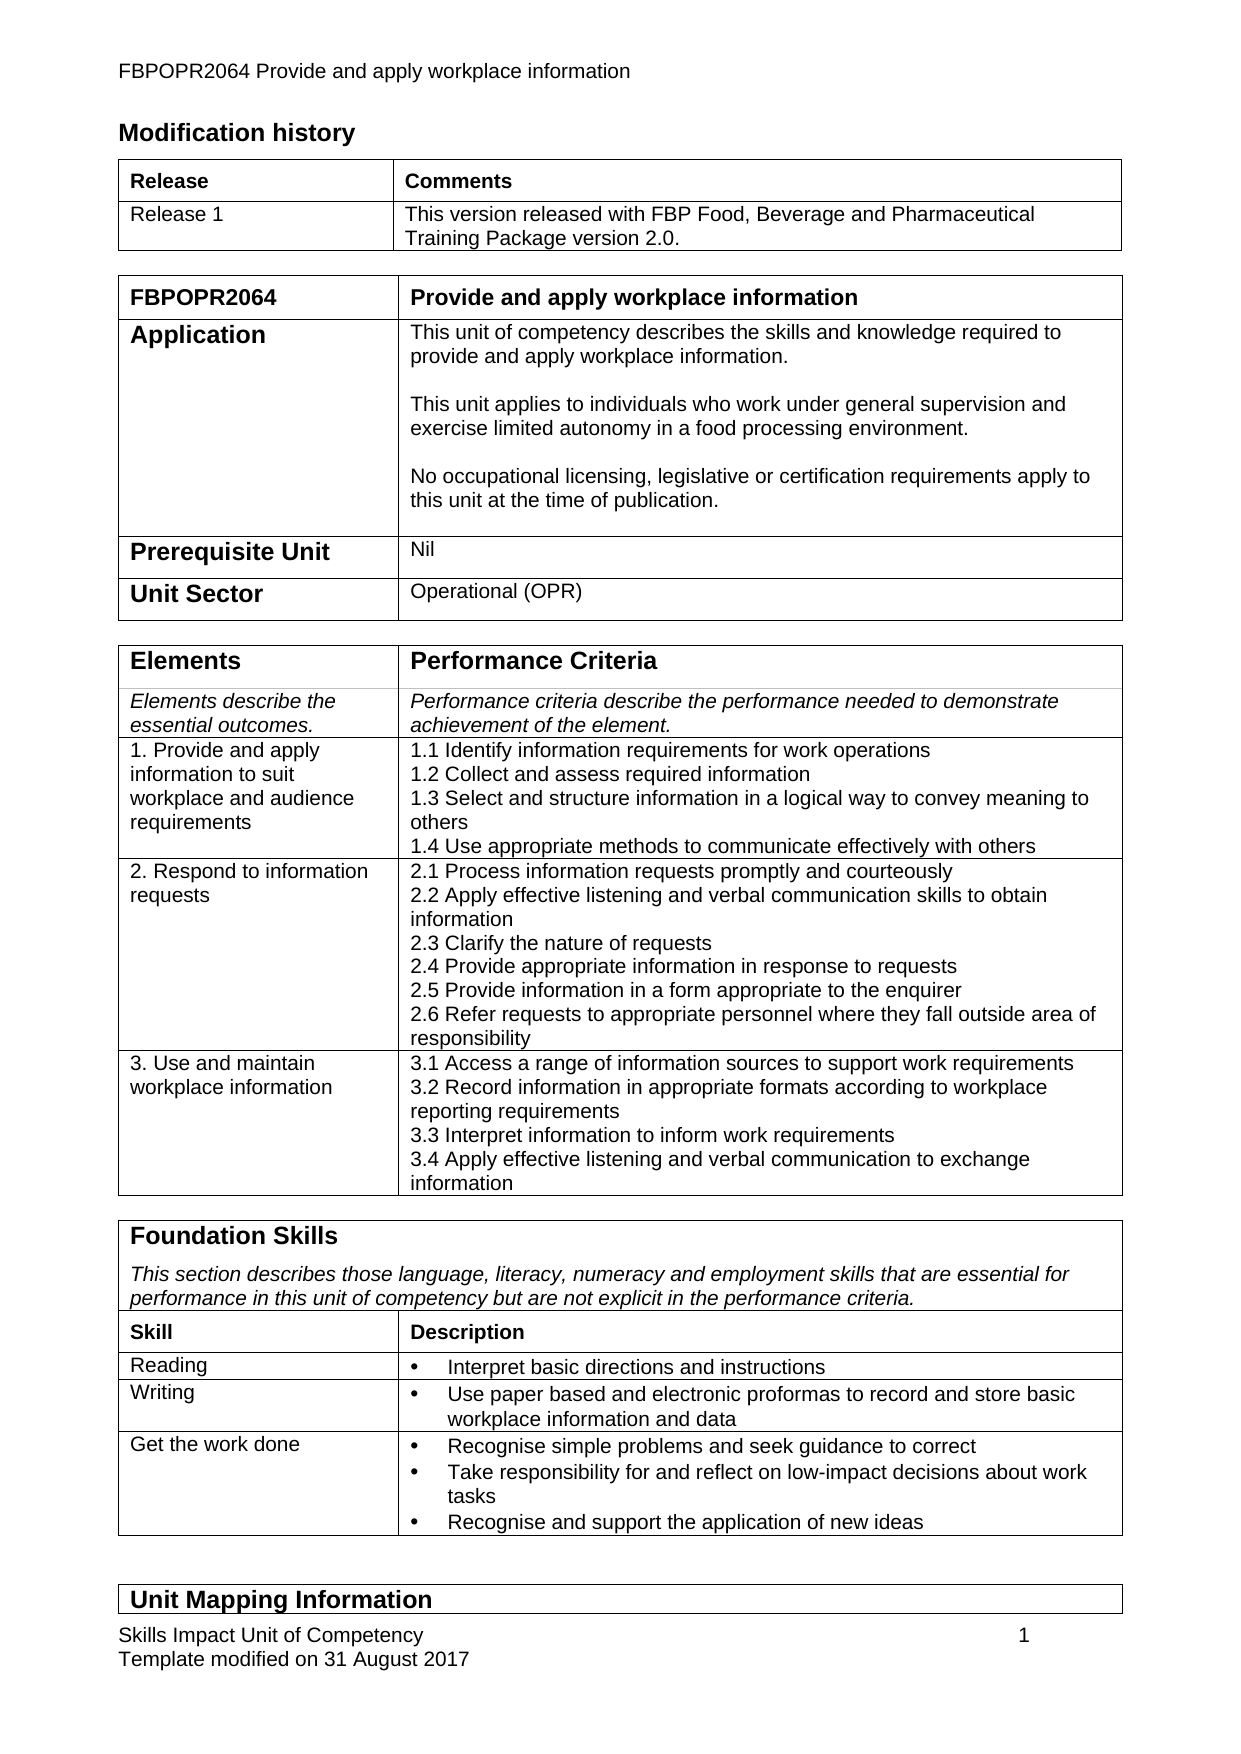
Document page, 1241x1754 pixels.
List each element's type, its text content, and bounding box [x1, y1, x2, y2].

table_header Release [119, 160, 393, 201]
table_header Elements [119, 646, 398, 688]
table_cell Operational (OPR) [399, 579, 1122, 620]
table_header Comments [394, 160, 1121, 201]
table_cell Recognise simple problems and seek guidance to correct Take responsibility for and reflect on low-impact decisions about work tasks Recognise and support the application of new ideas [399, 1432, 1122, 1534]
table_header Foundation Skills This section describes those language, literacy, numeracy and employment skills that are essential for performance in this unit of competency but are not explicit in the performance criteria. [119, 1221, 1122, 1310]
table_cell Nil [399, 537, 1122, 578]
table_header Provide and apply workplace information [399, 276, 1122, 319]
table_cell Use paper based and electronic proformas to record and store basic workplace information and data [399, 1380, 1122, 1431]
table_cell Reading [119, 1353, 398, 1379]
table_cell Interpret basic directions and instructions [399, 1353, 1122, 1379]
table_cell 2.1 Process information requests promptly and courteously 2.2 Apply effective listening and verbal communication skills to obtain information 2.3 Clarify the nature of requests 2.4 Provide appropriate information in response to requests 2.5 Provide information in a form appropriate to the enquirer 2.6 Refer requests to appropriate personnel where they fall outside area of responsibility [399, 859, 1122, 1050]
table_cell Writing [119, 1380, 398, 1431]
table_cell 2. Respond to information requests [119, 859, 398, 1050]
table_cell Release 1 [119, 202, 393, 250]
table_cell Unit Sector [119, 579, 398, 620]
table_cell This version released with FBP Food, Beverage and Pharmaceutical Training Package version 2.0. [394, 202, 1121, 250]
table_cell 3. Use and maintain workplace information [119, 1051, 398, 1195]
table_cell Prerequisite Unit [119, 537, 398, 578]
table_header Performance Criteria [399, 646, 1122, 688]
table_cell 1.1 Identify information requirements for work operations 1.2 Collect and assess required information 1.3 Select and structure information in a logical way to convey meaning to others 1.4 Use appropriate methods to communicate effectively with others [399, 738, 1122, 857]
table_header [119, 1585, 1122, 1613]
table_cell Application [119, 320, 398, 536]
table_cell Get the work done [119, 1432, 398, 1534]
table_cell Performance criteria describe the performance needed to demonstrate achievement of the element. [399, 689, 1122, 737]
table_header FBPOPR2064 [119, 276, 398, 319]
table_cell 1. Provide and apply information to suit workplace and audience requirements [119, 738, 398, 857]
table_cell Description [399, 1311, 1122, 1352]
table_cell Skill [119, 1311, 398, 1352]
subtitle Modification history [118, 118, 1122, 147]
table_cell This unit of competency describes the skills and knowledge required to provide and apply workplace information. This unit applies to individuals who work under general supervision and exercise limited autonomy in a food processing environment. No occupational licensing, legislative or certification requirements apply to this unit at the time of publication. [399, 320, 1122, 536]
table_cell Elements describe the essential outcomes. [119, 689, 398, 737]
table_cell 3.1 Access a range of information sources to support work requirements 3.2 Record information in appropriate formats according to workplace reporting requirements 3.3 Interpret information to inform work requirements 3.4 Apply effective listening and verbal communication to exchange information [399, 1051, 1122, 1195]
